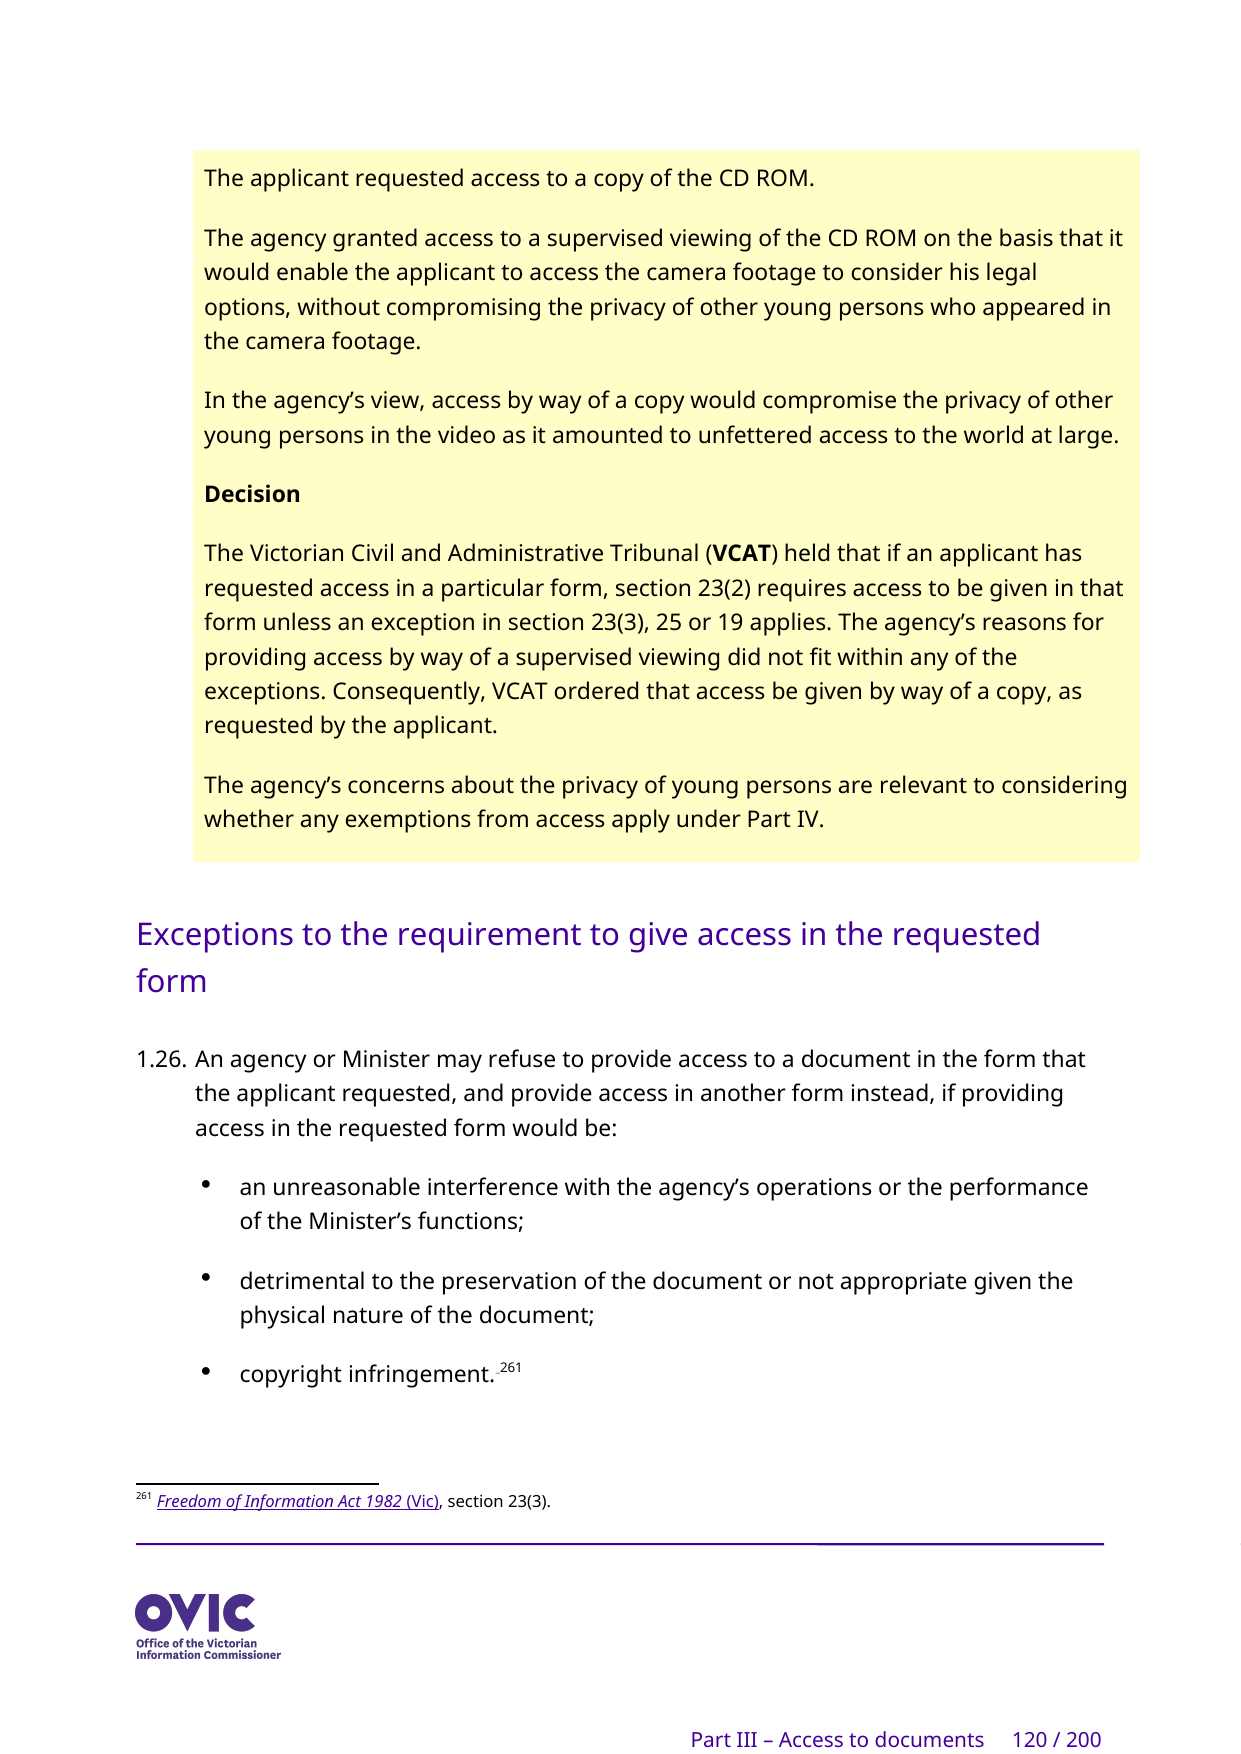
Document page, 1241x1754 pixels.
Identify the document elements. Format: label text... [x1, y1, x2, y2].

picture [135, 1594, 281, 1659]
list copyright infringement.260F [202, 1358, 1104, 1390]
list An agency or Minister may refuse to provide access to a document in the form that the applicant requested, and provide access in another form instead, if providing access in the requested form would be: [136, 1043, 1104, 1143]
subtitle Exceptions to the requirement to give access in the requested form [136, 912, 1104, 1001]
list an unreasonable interference with the agency’s operations or the performance of the Minister’s functions; [202, 1171, 1104, 1237]
list detrimental to the preservation of the document or not appropriate given the physical nature of the document; [202, 1265, 1104, 1330]
